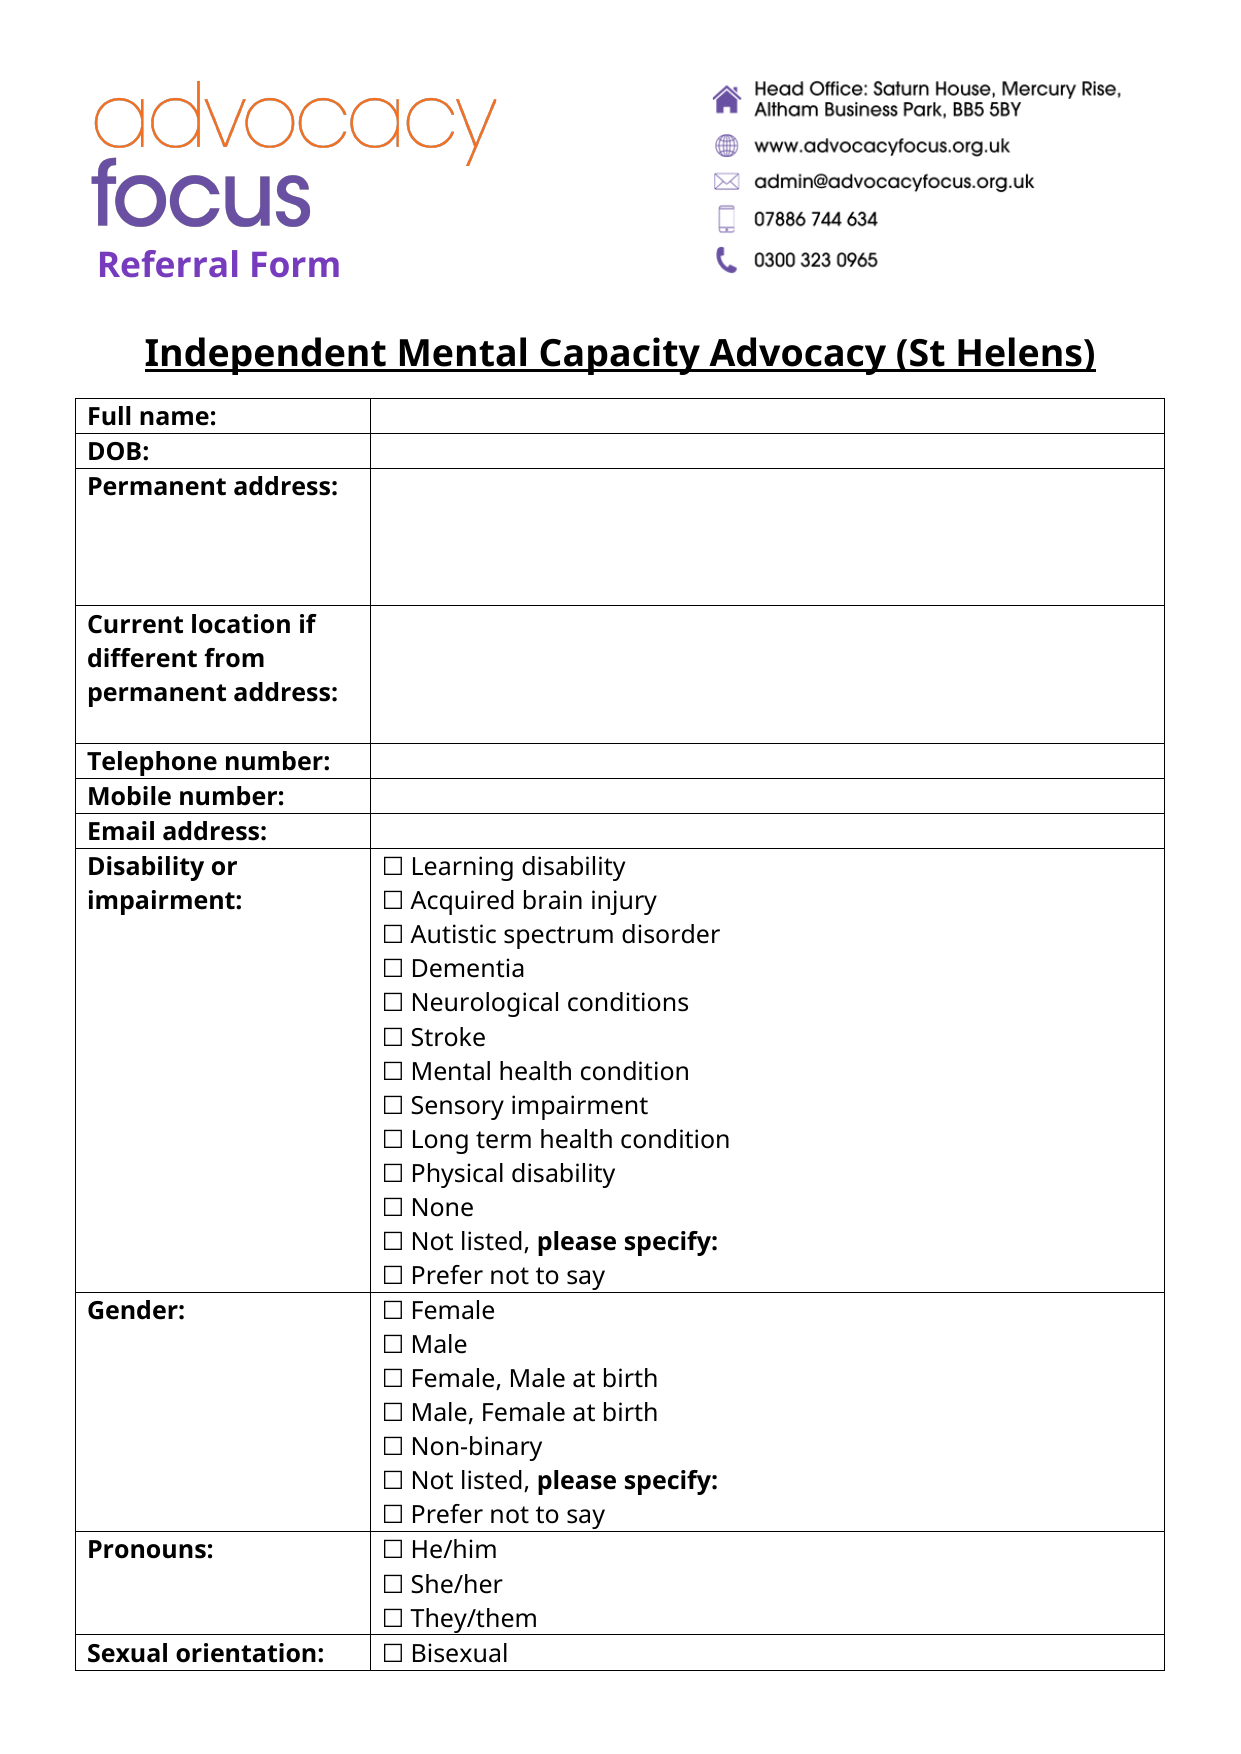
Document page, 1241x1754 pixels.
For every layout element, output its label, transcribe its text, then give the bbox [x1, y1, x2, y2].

table_cell [371, 744, 1164, 778]
table_cell [371, 469, 1164, 605]
table_cell Current location if different from permanent address: [76, 606, 370, 742]
table_cell [371, 814, 1164, 848]
table_header [371, 399, 1164, 433]
picture [75, 81, 497, 227]
table_cell Gender: [76, 1293, 370, 1531]
table_cell Mobile number: [76, 779, 370, 813]
table_cell DOB: [76, 434, 370, 468]
table_cell Female Male Female, Male at birth Male, Female at birth Non-binary Not listed, please specify: Prefer not to say [371, 1293, 1164, 1531]
table_cell Disability or impairment: [76, 849, 370, 1292]
table_cell Permanent address: [76, 469, 370, 605]
table_cell Pronouns: [76, 1532, 370, 1634]
picture [712, 73, 1132, 276]
table_cell [371, 434, 1164, 468]
table_cell [371, 606, 1164, 742]
table_cell Telephone number: [76, 744, 370, 778]
table_cell [371, 779, 1164, 813]
table_header Full name: [76, 399, 370, 433]
table_cell Learning disability Acquired brain injury Autistic spectrum disorder Dementia Neurological conditions Stroke Mental health condition Sensory impairment Long term health condition Physical disability None Not listed, please specify: Prefer not to say [371, 849, 1164, 1292]
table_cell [371, 1635, 1164, 1669]
table_cell He/him She/her They/them [371, 1532, 1164, 1634]
table_cell Sexual orientation: [76, 1635, 370, 1669]
text Independent Mental Capacity Advocacy (St Helens) [75, 326, 1165, 377]
table_cell Email address: [76, 814, 370, 848]
